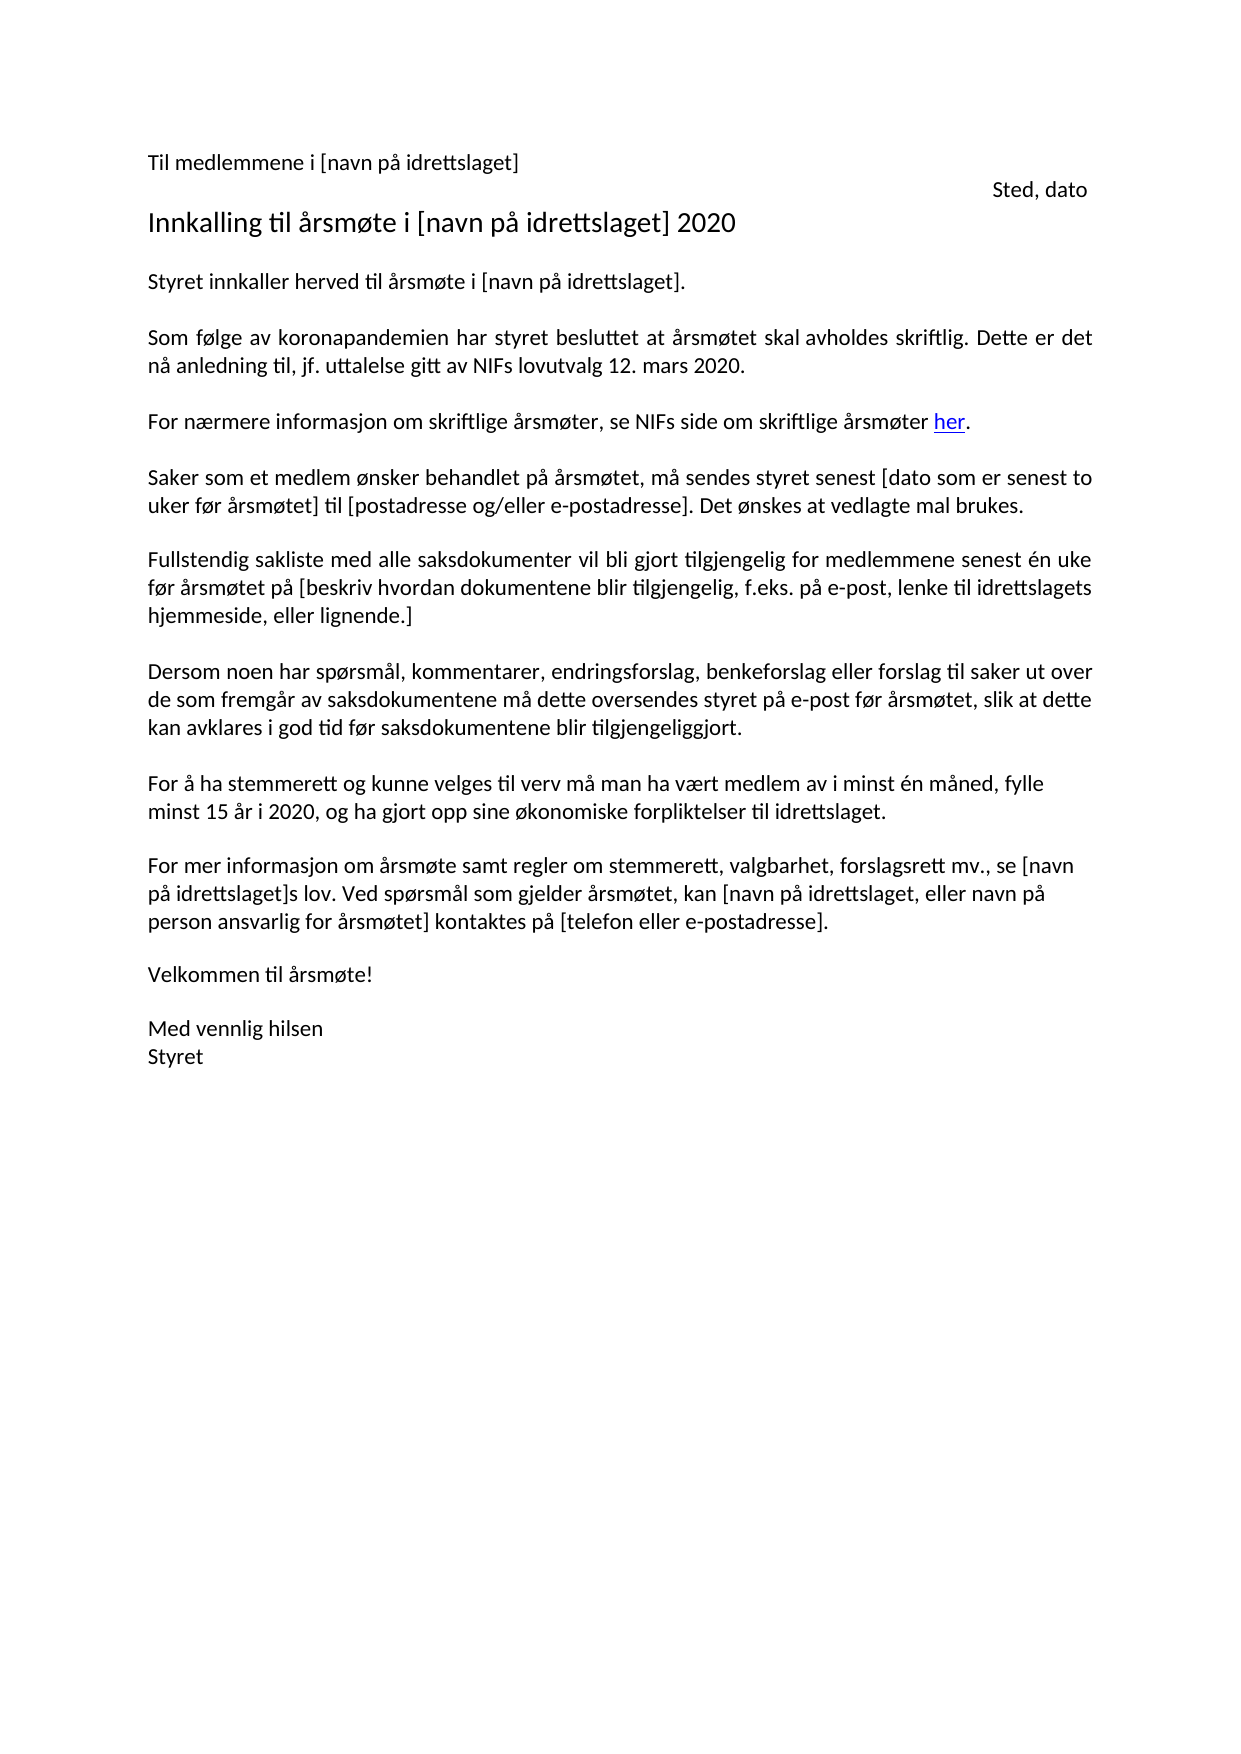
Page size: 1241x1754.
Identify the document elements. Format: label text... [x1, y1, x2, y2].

text Dersom noen har spørsmål, kommentarer, endringsforslag, benkeforslag eller forslag til saker ut over de som fremgår av saksdokumentene må dette oversendes styret på e-post før årsmøtet, slik at dette kan avklares i god tid før saksdokumentene blir tilgjengeliggjort. [148, 657, 1093, 741]
text For nærmere informasjon om skriftlige årsmøter, se NIFs side om skriftlige årsmøter her. [148, 407, 1093, 435]
text Velkommen til årsmøte! [148, 960, 1093, 988]
text Fullstendig sakliste med alle saksdokumenter vil bli gjort tilgjengelig for medlemmene senest én uke før årsmøtet på [beskriv hvordan dokumentene blir tilgjengelig, f.eks. på e-post, lenke til idrettslagets hjemmeside, eller lignende.] [148, 545, 1093, 629]
text Styret [148, 1042, 1093, 1070]
text For å ha stemmerett og kunne velges til verv må man ha vært medlem av i minst én måned, fylle minst 15 år i 2020, og ha gjort opp sine økonomiske forpliktelser til idrettslaget. [148, 769, 1093, 825]
text Saker som et medlem ønsker behandlet på årsmøtet, må sendes styret senest [dato som er senest to uker før årsmøtet] til [postadresse og/eller e-postadresse]. Det ønskes at vedlagte mal brukes. [148, 463, 1093, 519]
text Innkalling til årsmøte i [navn på idrettslaget] 2020 [148, 204, 1093, 239]
text Styret innkaller herved til årsmøte i [navn på idrettslaget]. [148, 267, 1093, 295]
text Til medlemmene i [navn på idrettslaget] [148, 148, 1093, 176]
text Med vennlig hilsen [148, 1014, 1093, 1042]
text Sted, dato [148, 176, 1093, 204]
text For mer informasjon om årsmøte samt regler om stemmerett, valgbarhet, forslagsrett mv., se [navn på idrettslaget]s lov. Ved spørsmål som gjelder årsmøtet, kan [navn på idrettslaget, eller navn på person ansvarlig for årsmøtet] kontaktes på [telefon eller e-postadresse]. [148, 851, 1093, 935]
text Som følge av koronapandemien har styret besluttet at årsmøtet skal avholdes skriftlig. Dette er det nå anledning til, jf. uttalelse gitt av NIFs lovutvalg 12. mars 2020. [148, 323, 1093, 379]
